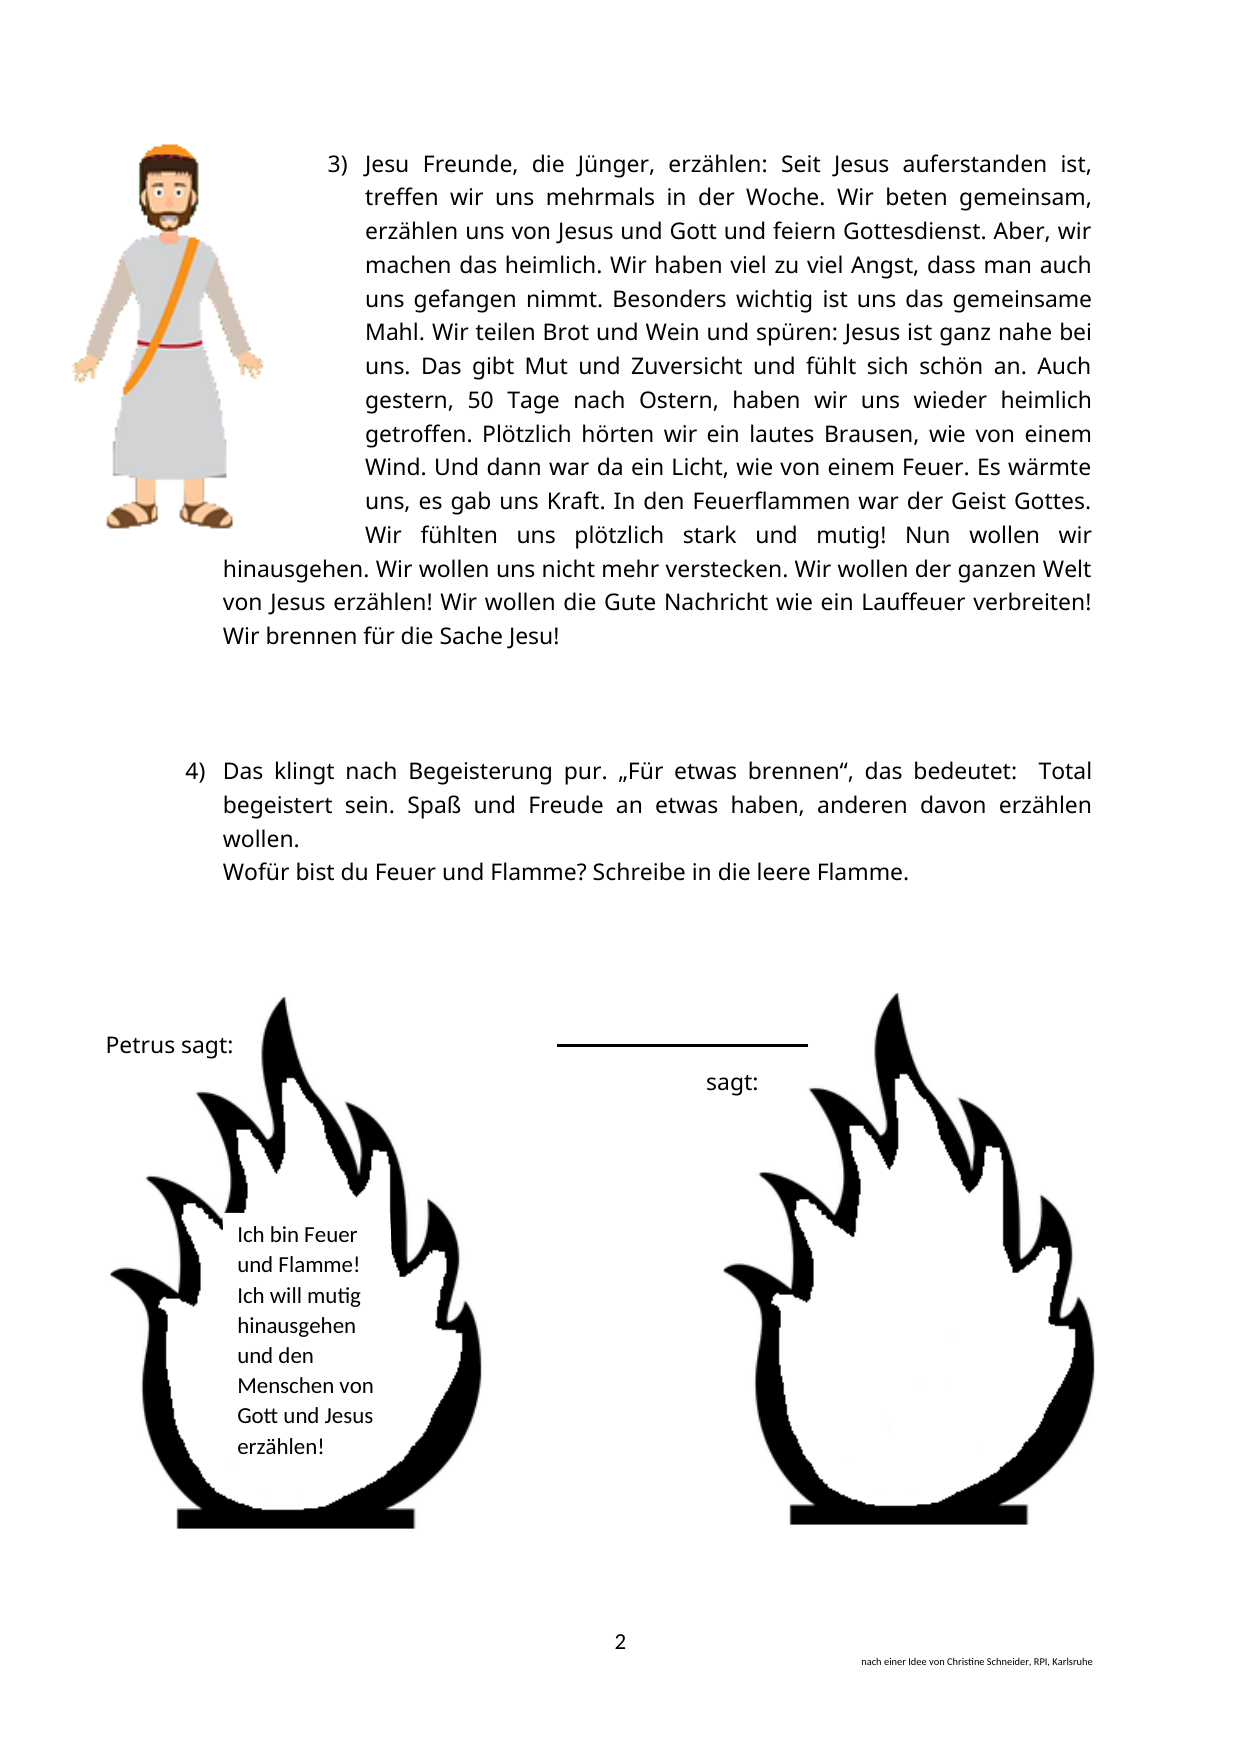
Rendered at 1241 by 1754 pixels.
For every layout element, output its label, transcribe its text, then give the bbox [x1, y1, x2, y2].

list Das klingt nach Begeisterung pur. „Für etwas brennen“, das bedeutet: Total begeistert sein. Spaß und Freude an etwas haben, anderen davon erzählen wollen. [185, 688, 1093, 786]
list Wofür bist du Feuer und Flamme? Schreibe in die leere Flamme. [223, 789, 1093, 820]
picture [723, 925, 1124, 1471]
list Jesu Freunde, die Jünger, erzählen: Seit Jesus auferstanden ist, treffen wir uns mehrmals in der Woche. Wir beten gemeinsam, erzählen uns von Jesus und Gott und feiern Gottesdienst. Aber, wir machen das heimlich. Wir haben viel zu viel Angst, dass man auch uns gefangen nimmt. Besonders wichtig ist uns das gemeinsame Mahl. Wir teilen Brot und Wein und spüren: Jesus ist ganz nahe bei uns. Das gibt Mut und Zuversicht und fühlt sich schön an. Auch gestern, 50 Tage nach Ostern, haben wir uns wieder heimlich getroffen. Plötzlich hörten wir ein lautes Brausen, wie von einem Wind. Und dann war da ein Licht, wie von einem Feuer. Es wärmte uns, es gab uns Kraft. In den Feuerflammen war der Geist Gottes. Wir fühlten uns plötzlich stark und mutig! Nun wollen wir hinausgehen. Wir wollen uns nicht mehr verstecken. Wir wollen der ganzen Welt von Jesus erzählen! Wir wollen die Gute Nachricht wie ein Lauffeuer verbreiten! Wir brennen für die Sache Jesu! [185, 148, 1093, 584]
picture [110, 930, 511, 1476]
picture [61, 141, 276, 536]
